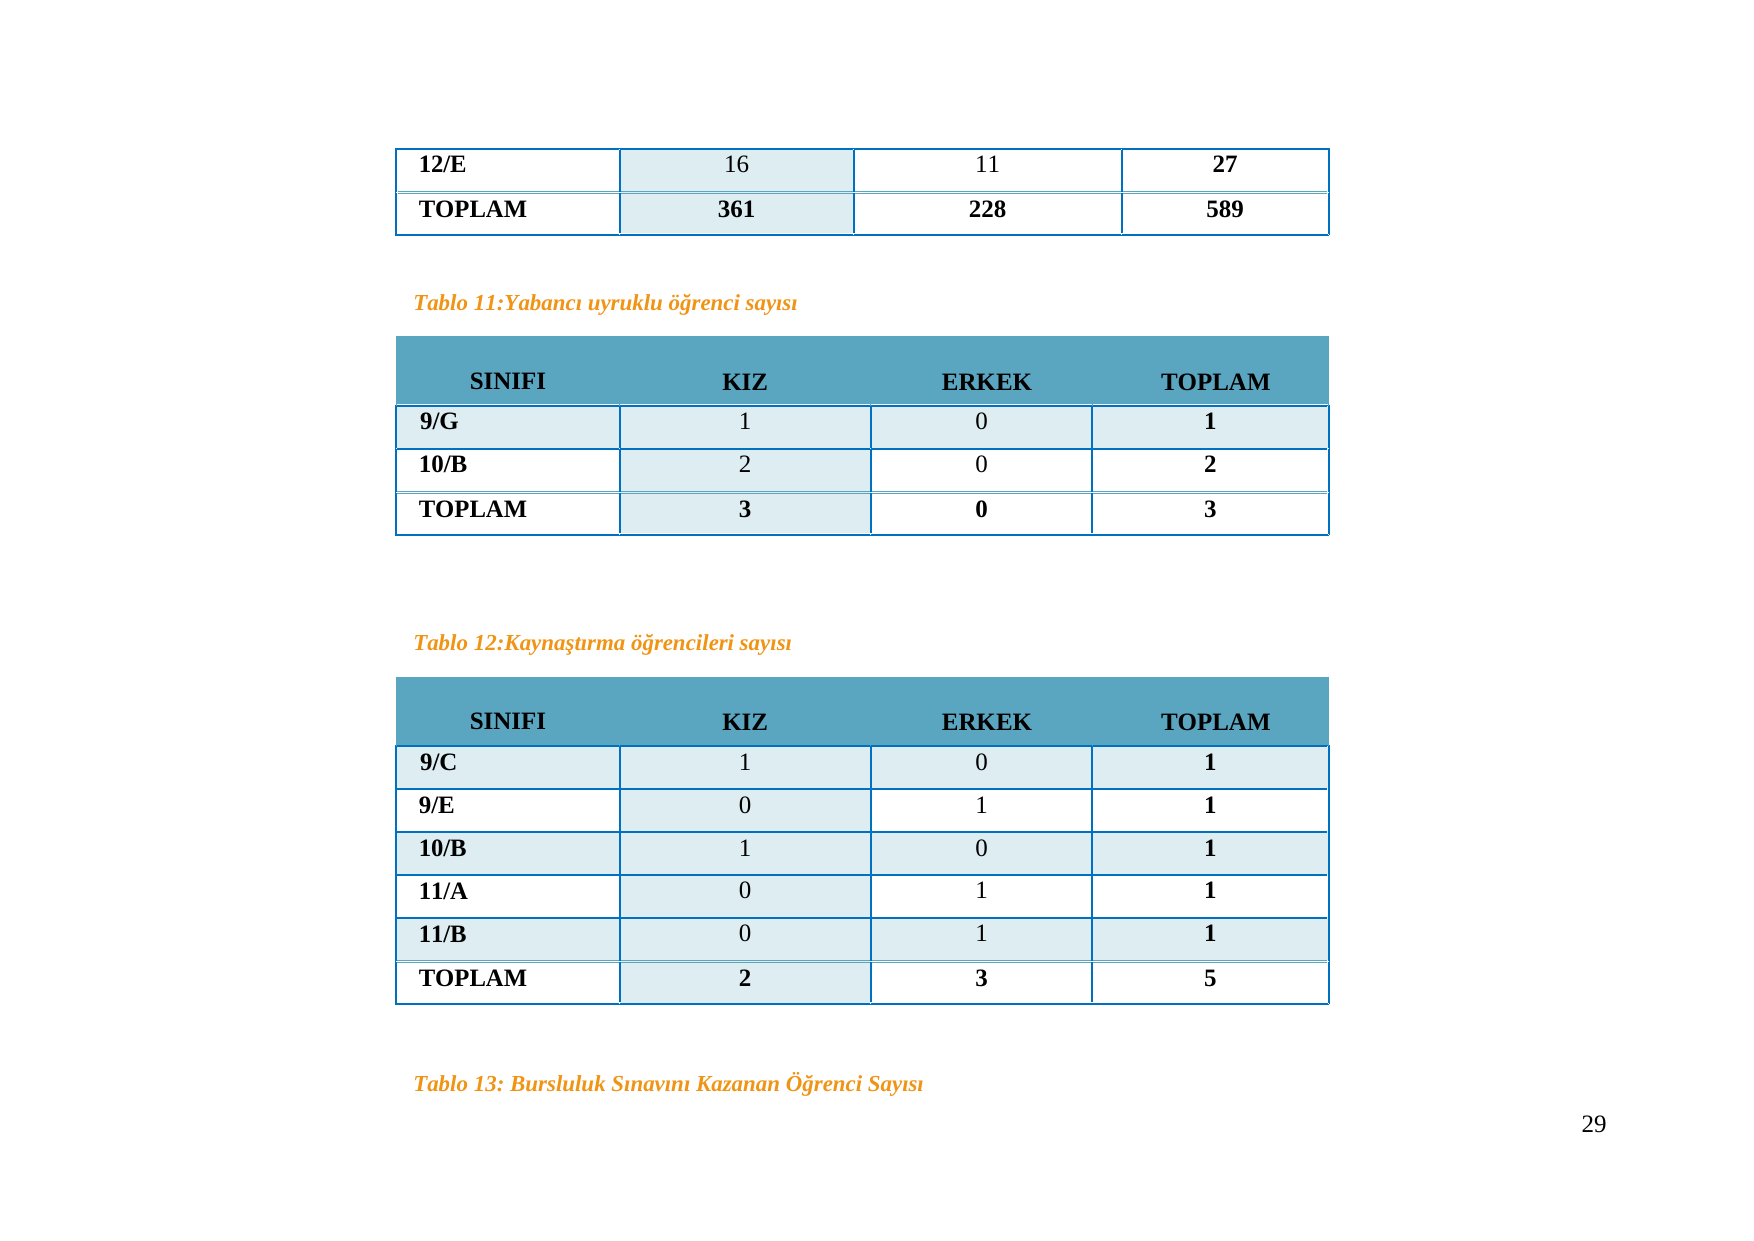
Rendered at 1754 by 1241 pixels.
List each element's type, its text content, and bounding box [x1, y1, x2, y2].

table_cell 9/C [397, 747, 619, 788]
table_cell 1 [1093, 746, 1328, 788]
table_cell 0 [621, 876, 870, 917]
table_cell 0 [872, 494, 1091, 533]
table_cell 228 [855, 194, 1121, 233]
table_cell 1 [1093, 917, 1328, 960]
table_cell 27 [1123, 150, 1328, 191]
table_cell 1 [1093, 788, 1328, 831]
table_header KIZ [620, 337, 870, 404]
table_header ERKEK [871, 337, 1092, 404]
table_cell 589 [1123, 191, 1328, 233]
table_cell 1 [872, 790, 1091, 831]
table_cell 0 [872, 747, 1091, 788]
table_cell 1 [621, 747, 870, 788]
table_cell 9/G [397, 407, 619, 448]
table_cell 0 [872, 407, 1091, 448]
table_header SINIFI [397, 337, 619, 404]
table_header ERKEK [871, 678, 1092, 745]
table_cell 16 [621, 150, 853, 191]
table_cell 361 [621, 194, 853, 233]
table_header SINIFI [397, 678, 619, 745]
text Tablo 11:Yabancı uyruklu öğrenci sayısı [339, 289, 1606, 315]
table_cell 2 [621, 450, 870, 491]
table_cell 9/E [397, 790, 619, 831]
table_cell 11 [855, 150, 1121, 191]
table_cell TOPLAM [397, 494, 619, 533]
table_cell 0 [621, 919, 870, 960]
table_cell 12/E [397, 150, 619, 191]
table_header TOPLAM [1093, 678, 1328, 745]
table_cell 1 [1093, 831, 1328, 874]
table_header TOPLAM [1093, 337, 1328, 404]
table_cell 3 [621, 494, 870, 533]
table_cell 1 [621, 407, 870, 448]
table_cell 0 [872, 450, 1091, 491]
table_cell 10/B [397, 833, 619, 874]
table_cell 10/B [397, 450, 619, 491]
table_cell 3 [871, 963, 1092, 1003]
table_header KIZ [620, 678, 870, 745]
table_cell 1 [872, 919, 1091, 960]
text Tablo 12:Kaynaştırma öğrencileri sayısı [339, 629, 1606, 656]
table_cell 11/A [397, 876, 619, 917]
table_cell TOPLAM [397, 963, 619, 1003]
table_cell 1 [1093, 406, 1328, 448]
table_cell 0 [872, 833, 1091, 874]
table_cell 1 [621, 833, 870, 874]
table_cell 11/B [397, 919, 619, 960]
table_cell 5 [1092, 960, 1328, 1003]
table_cell TOPLAM [397, 191, 619, 233]
table_cell 0 [621, 790, 870, 831]
table_cell 2 [1093, 448, 1328, 491]
table_cell 2 [620, 963, 871, 1003]
table_cell 1 [872, 876, 1091, 917]
table_cell 1 [1093, 874, 1328, 917]
table_cell 3 [1093, 491, 1328, 533]
